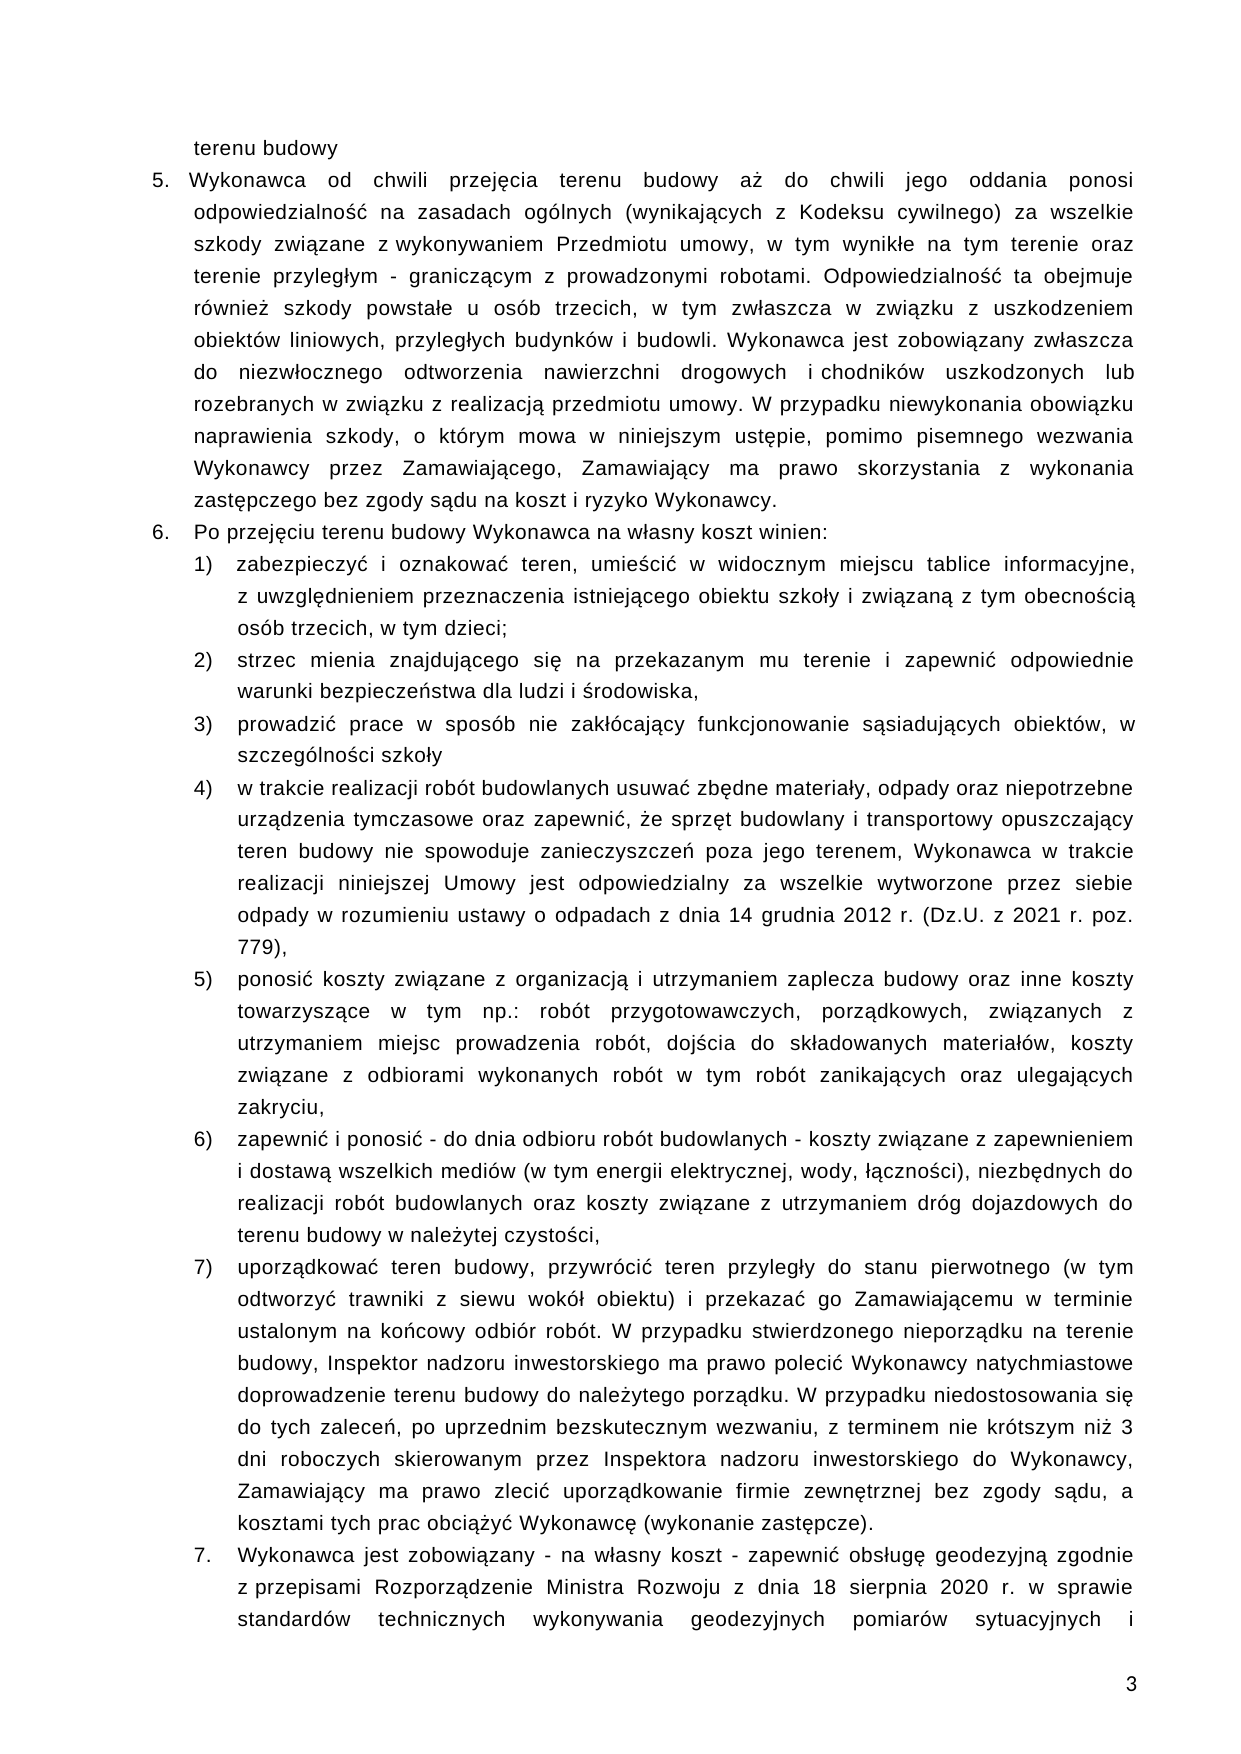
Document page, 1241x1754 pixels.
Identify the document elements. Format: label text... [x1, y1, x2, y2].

list strzec mienia znajdującego się na przekazanym mu terenie i zapewnić odpowiednie warunki bezpieczeństwa dla ludzi i środowiska, [193, 641, 1135, 705]
list ponosić koszty związane z organizacją i utrzymaniem zaplecza budowy oraz inne koszty towarzyszące w tym np.: robót przygotowawczych, porządkowych, związanych z utrzymaniem miejsc prowadzenia robót, dojścia do składowanych materiałów, koszty związane z odbiorami wykonanych robót w tym robót zanikających oraz ulegających zakryciu, [193, 961, 1135, 1121]
list Po przejęciu terenu budowy Wykonawca na własny koszt winien: [152, 513, 1137, 546]
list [193, 1537, 1135, 1633]
list w trakcie realizacji robót budowlanych usuwać zbędne materiały, odpady oraz niepotrzebne urządzenia tymczasowe oraz zapewnić, że sprzęt budowlany i transportowy opuszczający teren budowy nie spowoduje zanieczyszczeń poza jego terenem, Wykonawca w trakcie realizacji niniejszej Umowy jest odpowiedzialny za wszelkie wytworzone przez siebie odpady w rozumieniu ustawy o odpadach z dnia 14 grudnia 2012 r. (Dz.U. z 2021 r. poz. 779), [193, 769, 1135, 961]
list uporządkować teren budowy, przywrócić teren przyległy do stanu pierwotnego (w tym odtworzyć trawniki z siewu wokół obiektu) i przekazać go Zamawiającemu w terminie ustalonym na końcowy odbiór robót. W przypadku stwierdzonego nieporządku na terenie budowy, Inspektor nadzoru inwestorskiego ma prawo polecić Wykonawcy natychmiastowe doprowadzenie terenu budowy do należytego porządku. W przypadku niedostosowania się do tych zaleceń, po uprzednim bezskutecznym wezwaniu, z terminem nie krótszym niż 3 dni roboczych skierowanym przez Inspektora nadzoru inwestorskiego do Wykonawcy, Zamawiający ma prawo zlecić uporządkowanie firmie zewnętrznej bez zgody sądu, a kosztami tych prac obciążyć Wykonawcę (wykonanie zastępcze). [193, 1249, 1135, 1537]
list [148, 130, 1135, 162]
list zabezpieczyć i oznakować teren, umieścić w widocznym miejscu tablice informacyjne, z uwzględnieniem przeznaczenia istniejącego obiektu szkoły i związaną z tym obecnością osób trzecich, w tym dzieci; [193, 546, 1137, 641]
list zapewnić i ponosić - do dnia odbioru robót budowlanych - koszty związane z zapewnieniem i dostawą wszelkich mediów (w tym energii elektrycznej, wody, łączności), niezbędnych do realizacji robót budowlanych oraz koszty związane z utrzymaniem dróg dojazdowych do terenu budowy w należytej czystości, [193, 1121, 1135, 1249]
list prowadzić prace w sposób nie zakłócający funkcjonowanie sąsiadujących obiektów, w szczególności szkoły [193, 705, 1137, 769]
list Wykonawca od chwili przejęcia terenu budowy aż do chwili jego oddania ponosi odpowiedzialność na zasadach ogólnych (wynikających z Kodeksu cywilnego) za wszelkie szkody związane z wykonywaniem Przedmiotu umowy, w tym wynikłe na tym terenie oraz terenie przyległym - graniczącym z prowadzonymi robotami. Odpowiedzialność ta obejmuje również szkody powstałe u osób trzecich, w tym zwłaszcza w związku z uszkodzeniem obiektów liniowych, przyległych budynków i budowli. Wykonawca jest zobowiązany zwłaszcza do niezwłocznego odtworzenia nawierzchni drogowych i chodników uszkodzonych lub rozebranych w związku z realizacją przedmiotu umowy. W przypadku niewykonania obowiązku naprawienia szkody, o którym mowa w niniejszym ustępie, pomimo pisemnego wezwania Wykonawcy przez Zamawiającego, Zamawiający ma prawo skorzystania z wykonania zastępczego bez zgody sądu na koszt i ryzyko Wykonawcy. [152, 162, 1135, 513]
